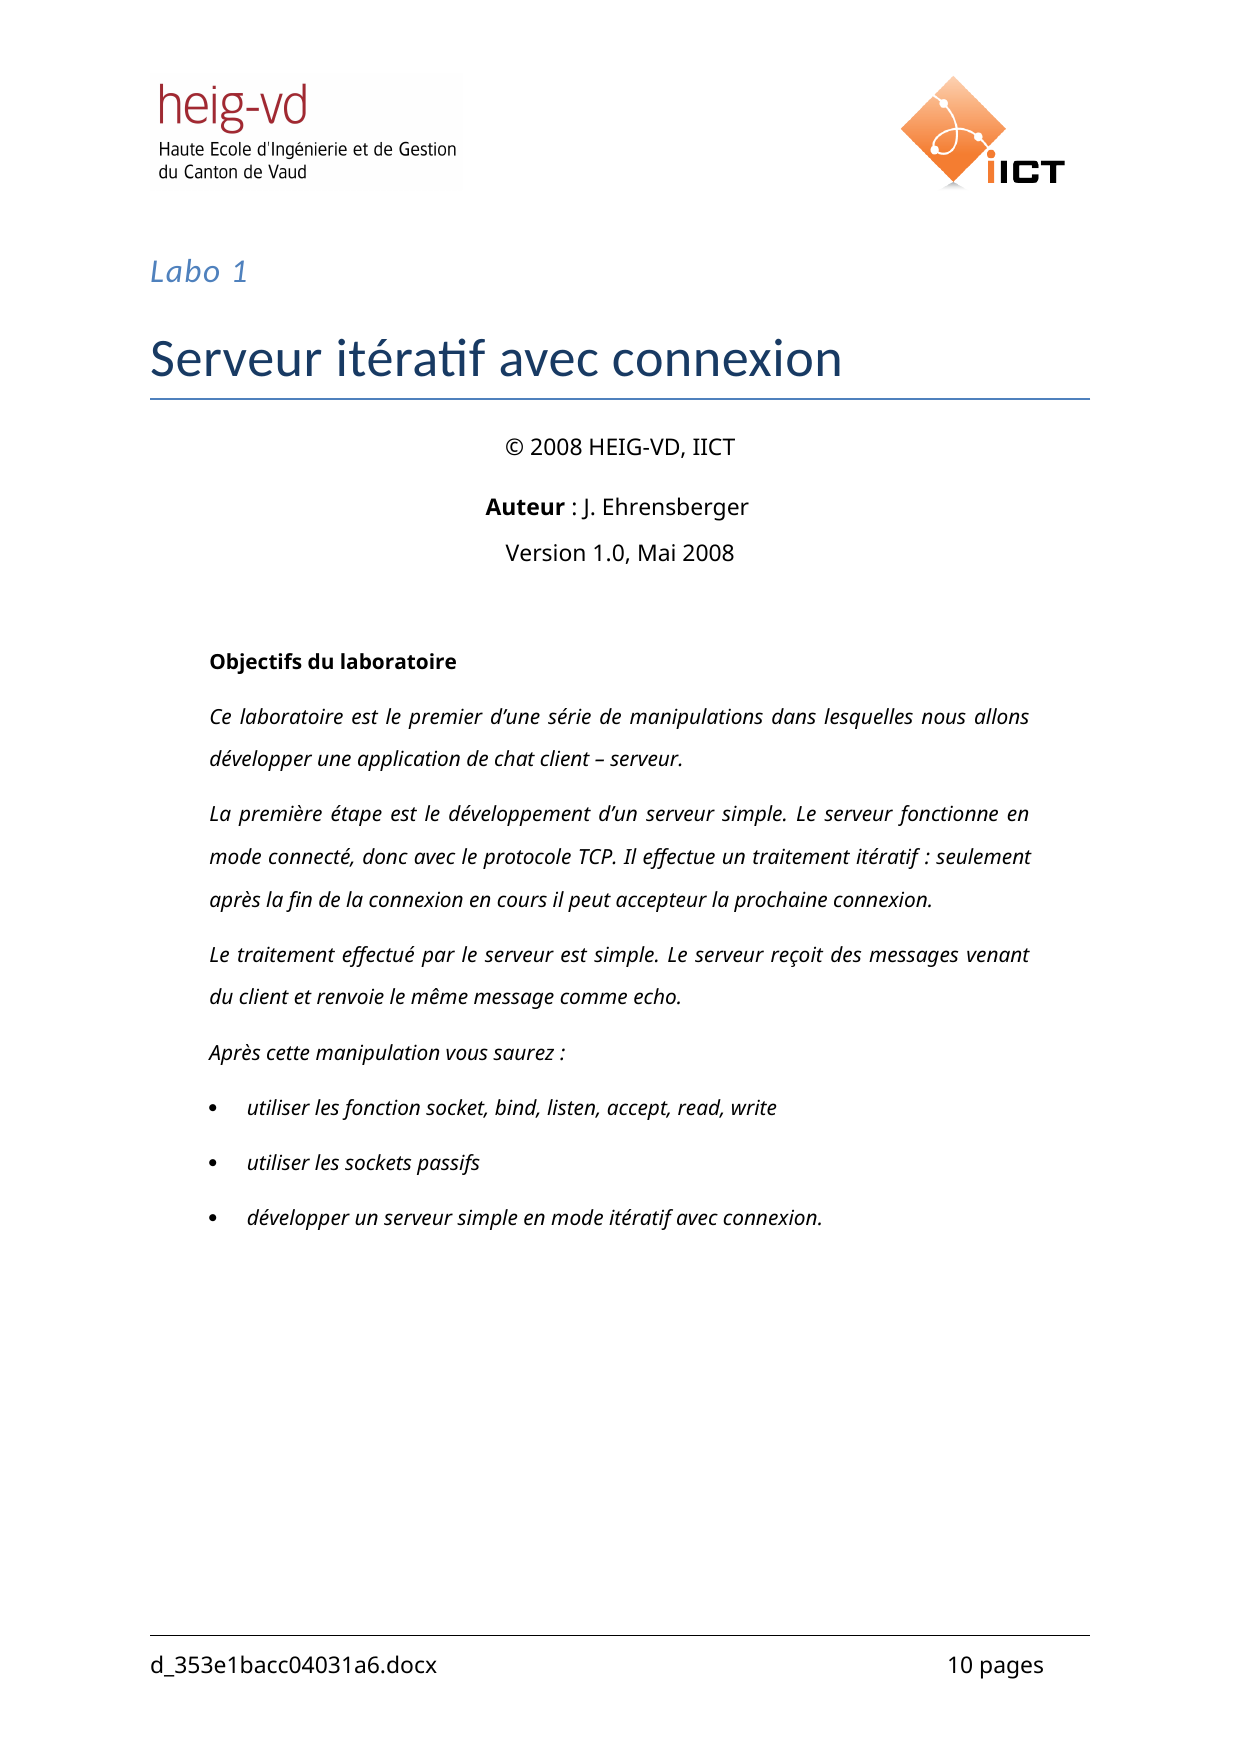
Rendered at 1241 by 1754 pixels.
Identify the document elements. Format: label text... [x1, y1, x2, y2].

text Après cette manipulation vous saurez : [209, 1038, 1031, 1066]
title Serveur itératif avec connexion [150, 323, 1090, 398]
subtitle Objectifs du laboratoire [209, 647, 1031, 675]
list utiliser les sockets passifs [209, 1148, 1031, 1176]
text Auteur : J. Ehrensberger Version 1.0, Mai 2008 [150, 491, 1090, 569]
text Ce laboratoire est le premier d’une série de manipulations dans lesquelles nous allons développer une application de chat client – serveur. [209, 702, 1031, 773]
list développer un serveur simple en mode itératif avec connexion. [209, 1203, 1031, 1231]
text La première étape est le développement d’un serveur simple. Le serveur fonctionne en mode connecté, donc avec le protocole TCP. Il effectue un traitement itératif : seulement après la fin de la connexion en cours il peut accepteur la prochaine connexion. [209, 799, 1031, 913]
picture [150, 73, 463, 191]
text © 2008 HEIG-VD, IICT [150, 431, 1090, 462]
picture [900, 75, 1065, 191]
list utiliser les fonction socket, bind, listen, accept, read, write [209, 1093, 1031, 1121]
subtitle Labo 1 [150, 250, 1090, 291]
text Le traitement effectué par le serveur est simple. Le serveur reçoit des messages venant du client et renvoie le même message comme echo. [209, 940, 1031, 1011]
